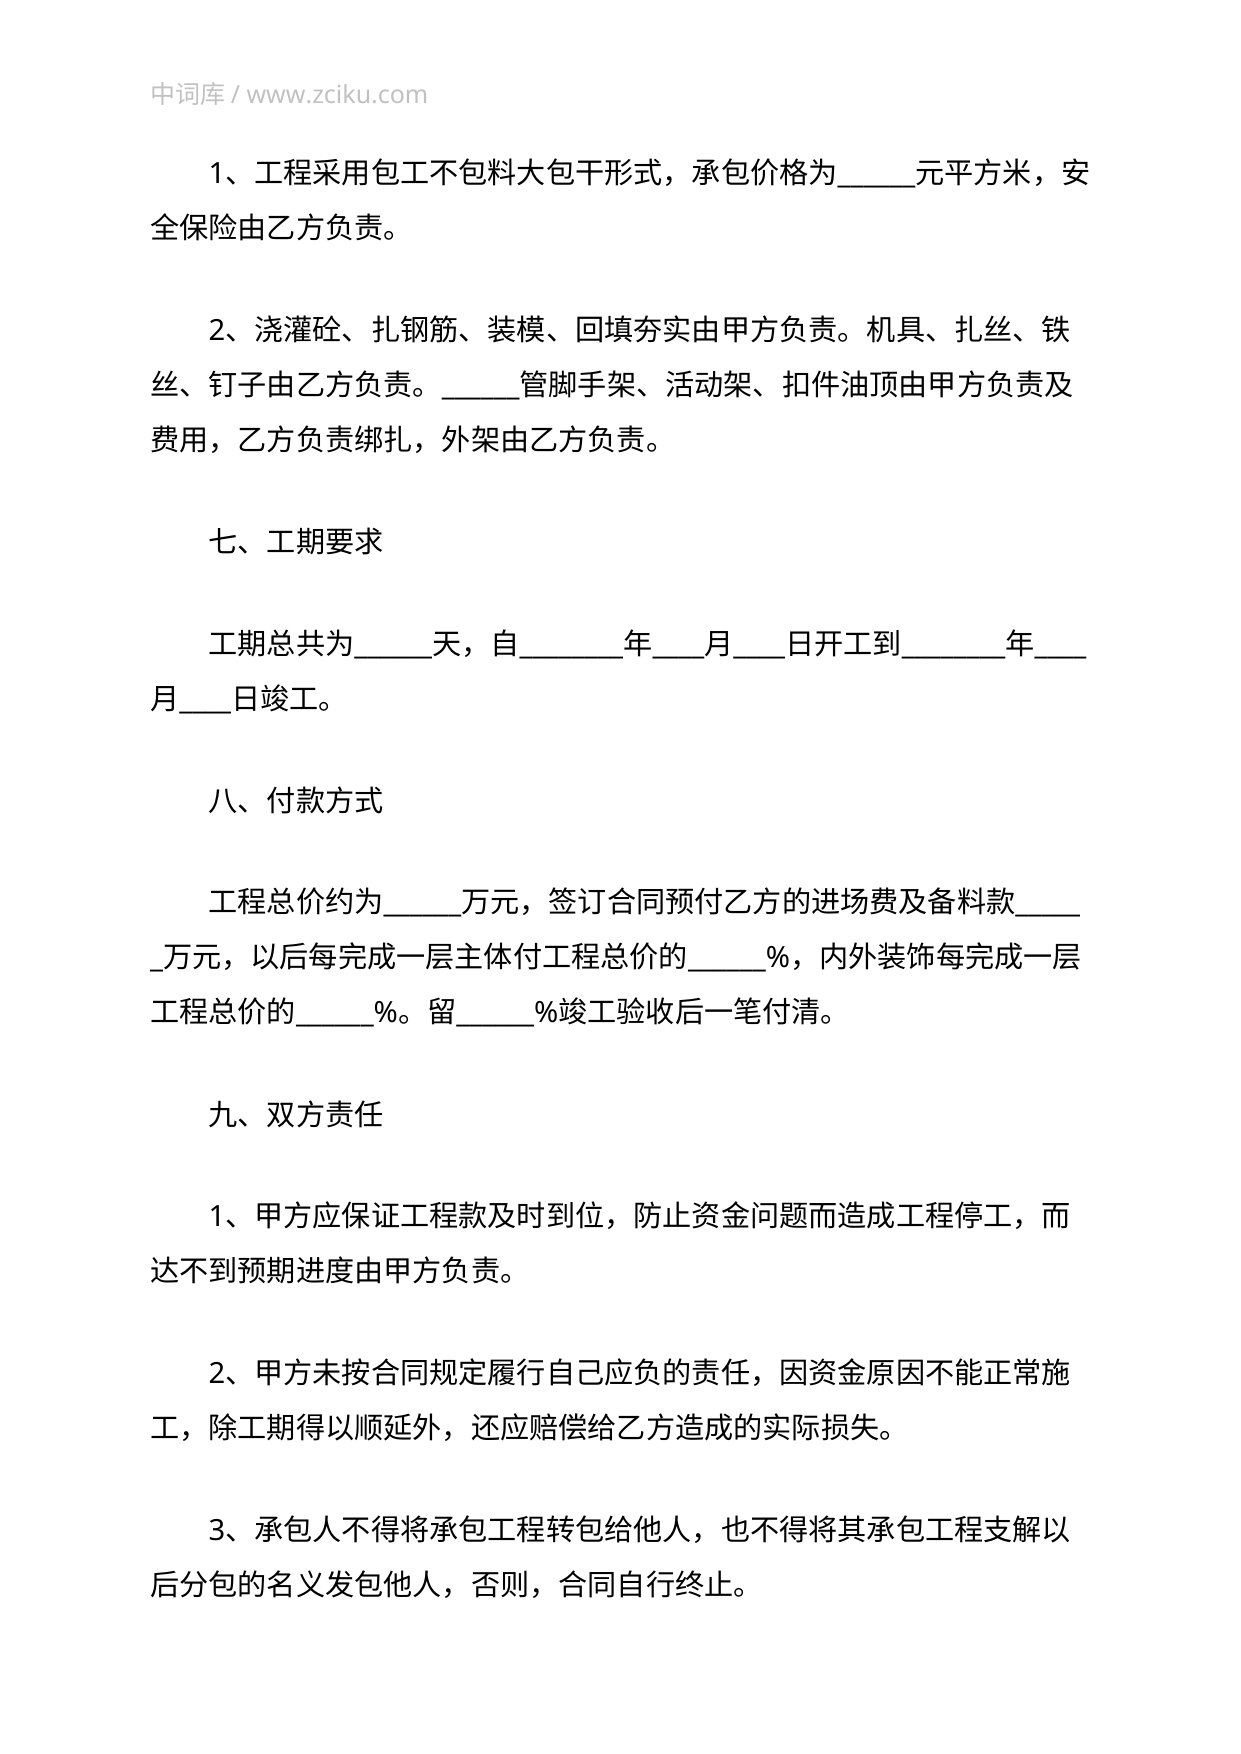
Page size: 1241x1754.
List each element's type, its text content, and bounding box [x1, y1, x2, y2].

text 工程总价约为______万元，签订合同预付乙方的进场费及备料款______万元，以后每完成一层主体付工程总价的______%，内外装饰每完成一层工程总价的______%。留______%竣工验收后一笔付清。 [150, 879, 1090, 1031]
text 七、工期要求 [150, 518, 1090, 561]
text 八、付款方式 [150, 777, 1090, 819]
text 1、工程采用包工不包料大包干形式，承包价格为______元平方米，安全保险由乙方负责。 [150, 150, 1090, 247]
text 2、浇灌砼、扎钢筋、装模、回填夯实由甲方负责。机具、扎丝、铁丝、钉子由乙方负责。______管脚手架、活动架、扣件油顶由甲方负责及费用，乙方负责绑扎，外架由乙方负责。 [150, 307, 1090, 459]
text 九、双方责任 [150, 1091, 1090, 1133]
text 3、承包人不得将承包工程转包给他人，也不得将其承包工程支解以后分包的名义发包他人，否则，合同自行终止。 [150, 1506, 1090, 1604]
text 1、甲方应保证工程款及时到位，防止资金问题而造成工程停工，而达不到预期进度由甲方负责。 [150, 1193, 1090, 1290]
text 工期总共为______天，自________年____月____日开工到________年____月____日竣工。 [150, 620, 1090, 718]
text 2、甲方未按合同规定履行自己应负的责任，因资金原因不能正常施工，除工期得以顺延外，还应赔偿给乙方造成的实际损失。 [150, 1349, 1090, 1447]
